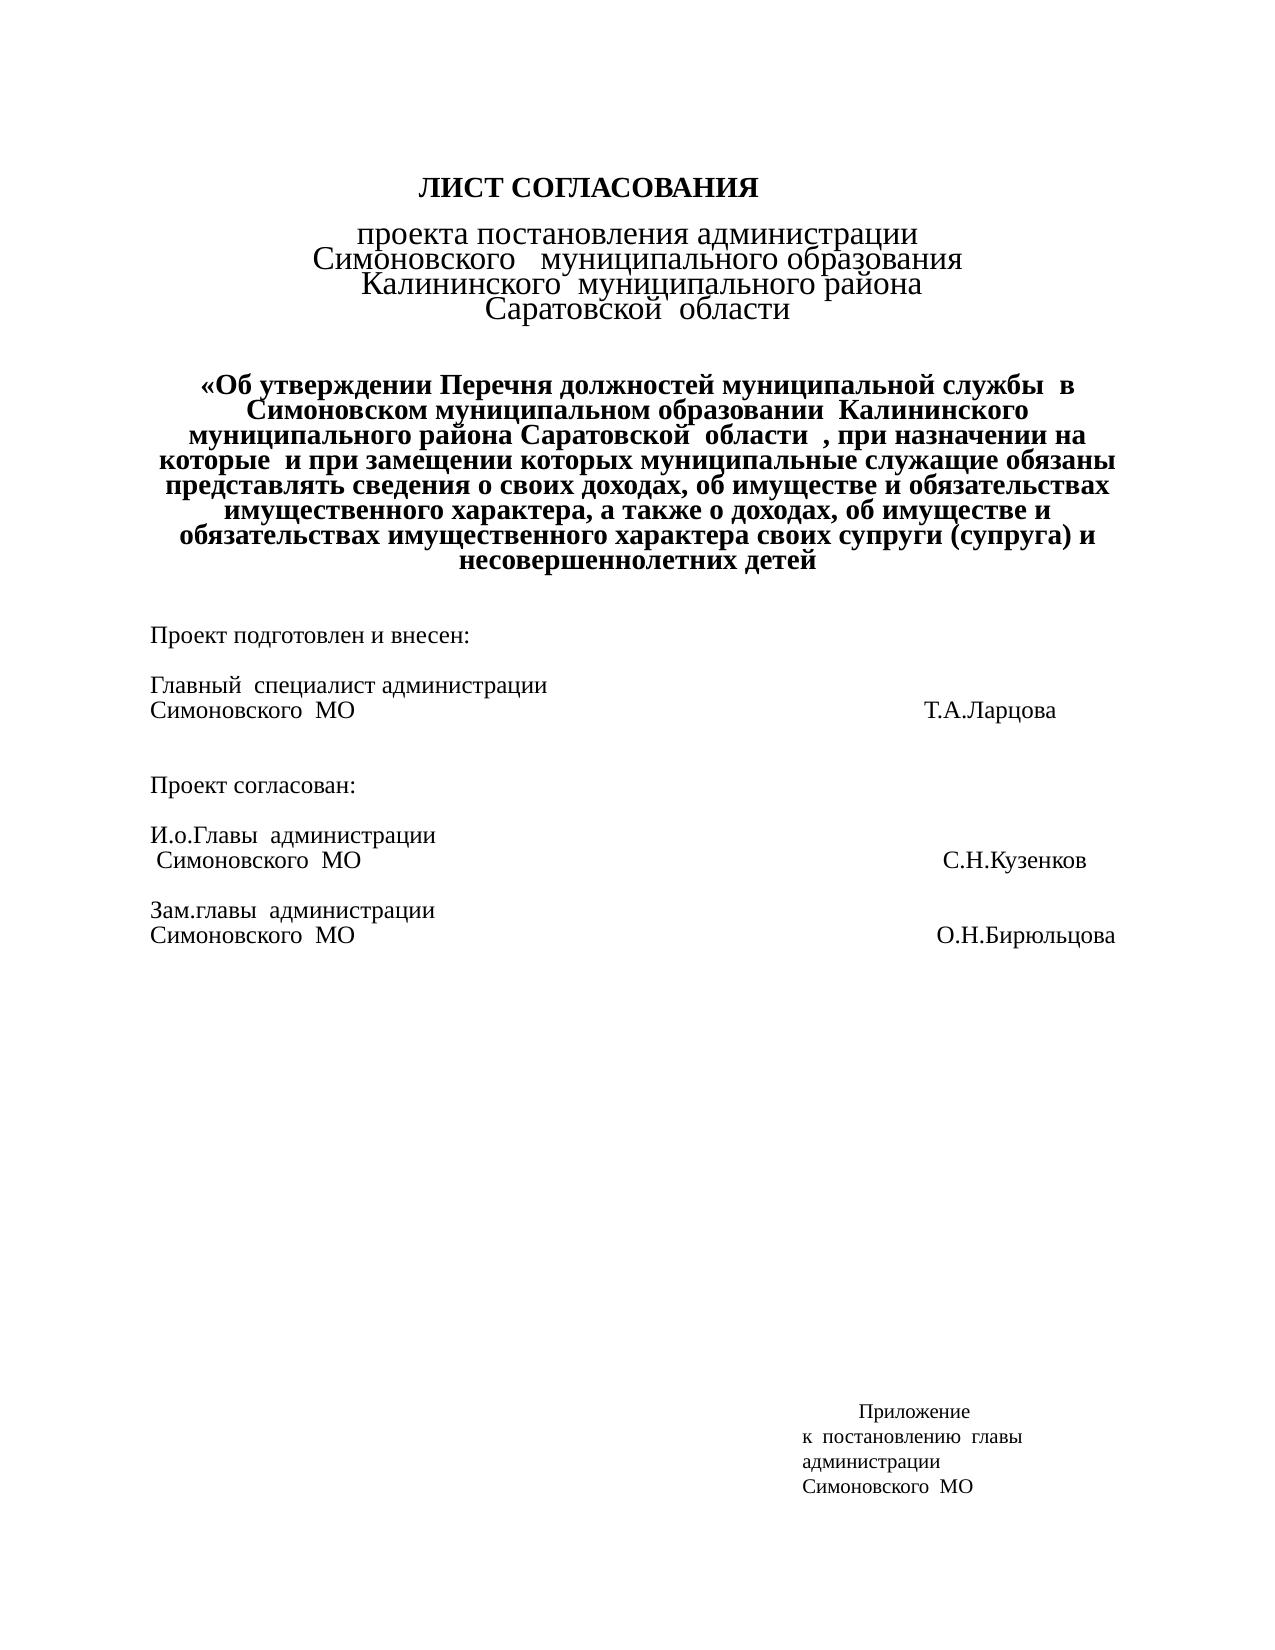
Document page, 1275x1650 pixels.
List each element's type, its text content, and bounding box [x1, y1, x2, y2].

text ЛИСТ СОГЛАСОВАНИЯ [150, 175, 1125, 204]
text Симоновского муниципального образования [150, 249, 1125, 274]
text к постановлению главы [656, 1424, 1125, 1449]
text Зам.главы администрации [150, 899, 1125, 924]
text И.о.Главы администрации [150, 824, 1125, 849]
text Симоновского МО С.Н.Кузенков [150, 849, 1125, 874]
text Симоновского МО Т.А.Ларцова [150, 699, 1125, 724]
text «Об утверждении Перечня должностей муниципальной службы в Симоновском муниципальном образовании Калининского муниципального района Саратовской области , при назначении на которые и при замещении которых муниципальные служащие обязаны представлять сведения о своих доходах, об имуществе и обязательствах имущественного характера, а также о доходах, об имуществе и обязательствах имущественного характера своих супруги (супруга) и несовершеннолетних детей [150, 374, 1125, 574]
text Симоновского МО О.Н.Бирюльцова [150, 924, 1125, 949]
text Саратовской области [150, 299, 1125, 324]
text Симоновского МО [656, 1474, 1125, 1499]
text Приложение [150, 1399, 1125, 1424]
text проекта постановления администрации [150, 224, 1125, 249]
text администрации [656, 1449, 1125, 1474]
text Проект согласован: [150, 774, 1125, 799]
text Главный специалист администрации [150, 674, 1125, 699]
text Калининского муниципального района [150, 274, 1125, 299]
text Проект подготовлен и внесен: [150, 624, 1125, 649]
